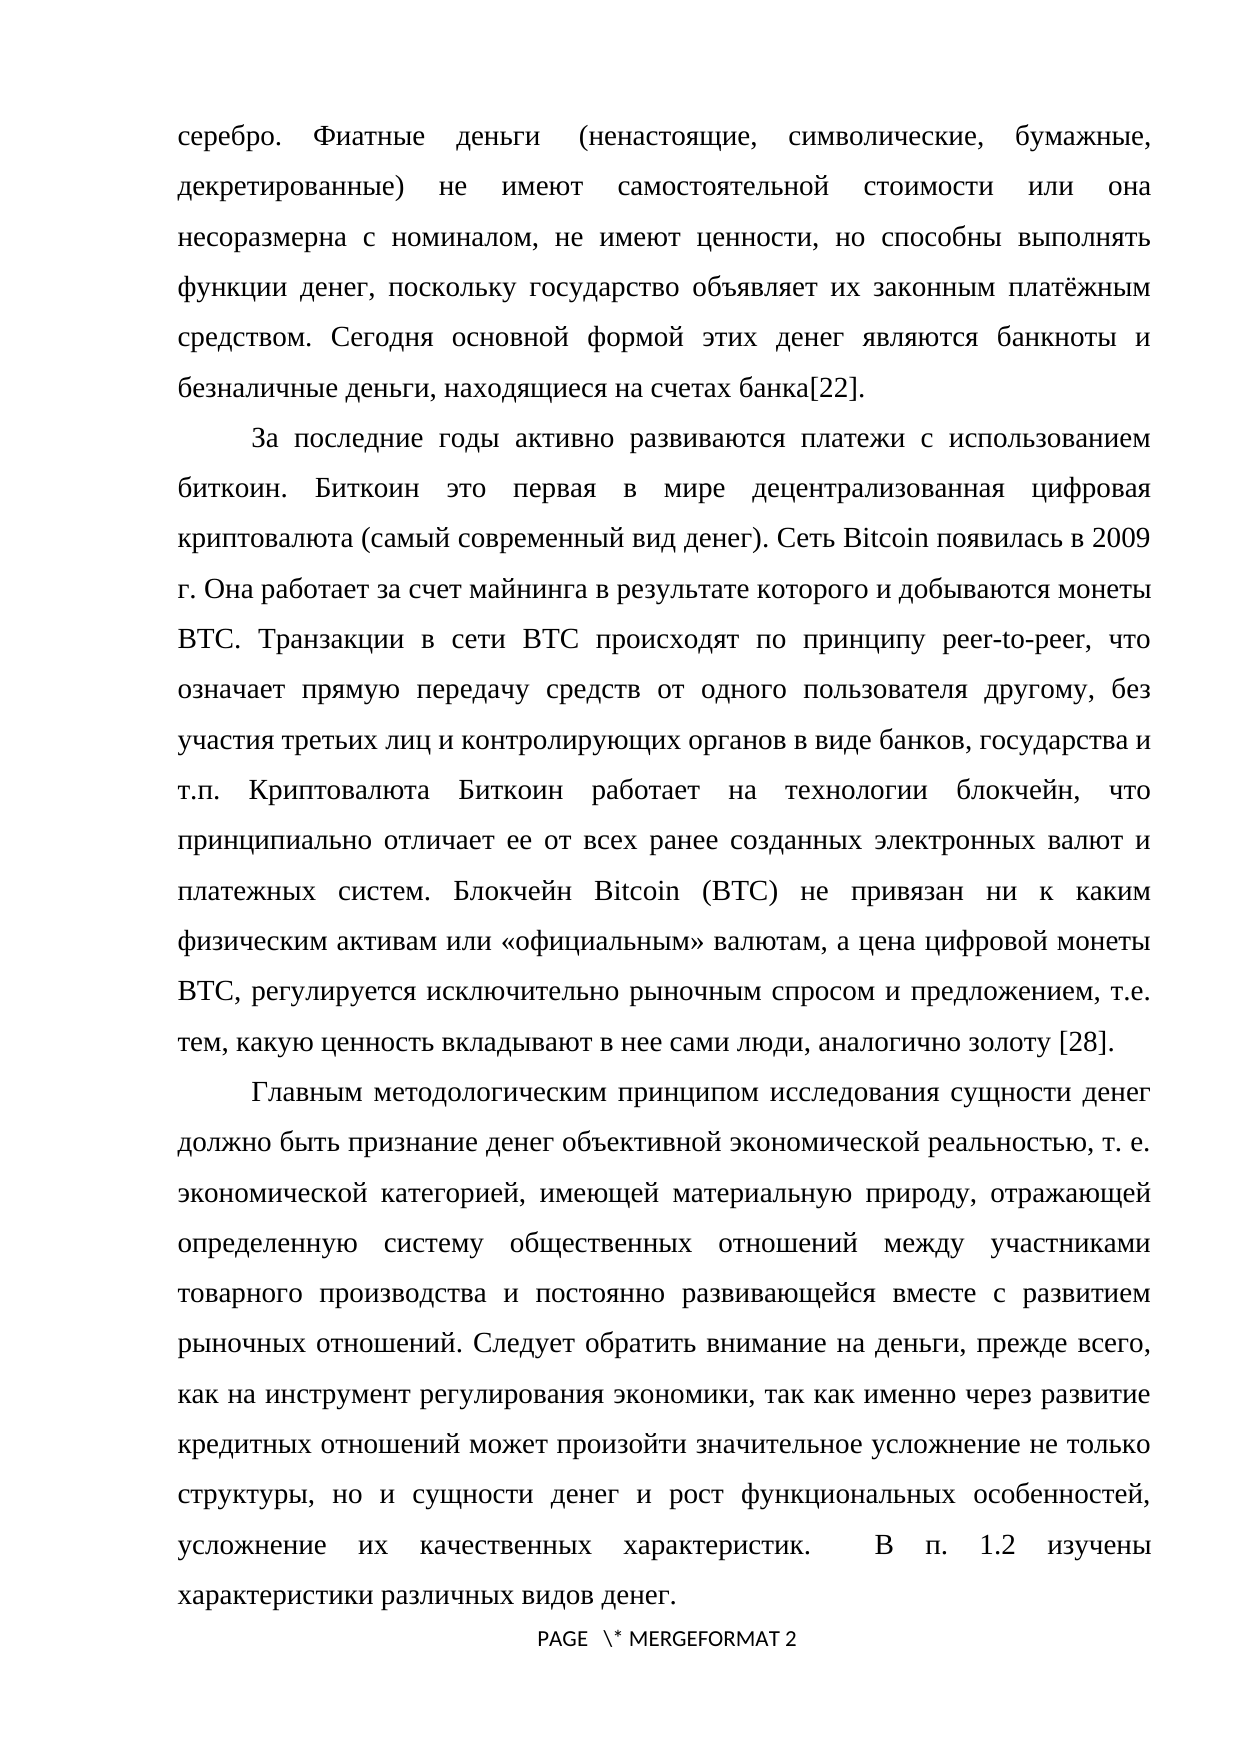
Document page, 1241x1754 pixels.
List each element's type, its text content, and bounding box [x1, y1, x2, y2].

text За последние годы активно развиваются платежи с использованием биткоин. Биткоин это первая в мире децентрализованная цифровая криптовалюта (самый современный вид денег). Сеть Bitcoin появилась в 2009 г. Она работает за счет майнинга в результате которого и добываются монеты BTC. Транзакции в сети BTC происходят по принципу peer-to-peer, что означает прямую передачу средств от одного пользователя другому, без участия третьих лиц и контролирующих органов в виде банков, государства и т.п. Криптовалюта Биткоин работает на технологии блокчейн, что принципиально отличает ее от всех ранее созданных электронных валют и платежных систем. Блокчейн Bitcoin (BTC) не привязан ни к каким физическим активам или «официальным» валютам, а цена цифровой монеты BTC, регулируется исключительно рыночным спросом и предложением, т.е. тем, какую ценность вкладывают в нее сами люди, аналогично золоту [28]. [177, 420, 1152, 1057]
text Главным методологическим принципом исследования сущности денег должно быть признание денег объективной экономической реальностью, т. е. экономической категорией, имеющей материальную природу, отражающей определенную систему общественных отношений между участниками товарного производства и постоянно развивающейся вместе с развитием рыночных отношений. Следует обратить внимание на деньги, прежде всего, как на инструмент регулирования экономики, так как именно через развитие кредитных отношений может произойти значительное усложнение не только структуры, но и сущности денег и рост функциональных особенностей, усложнение их качественных характеристик. В п. 1.2 изучены характеристики различных видов денег. [177, 1074, 1152, 1611]
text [177, 118, 1152, 403]
